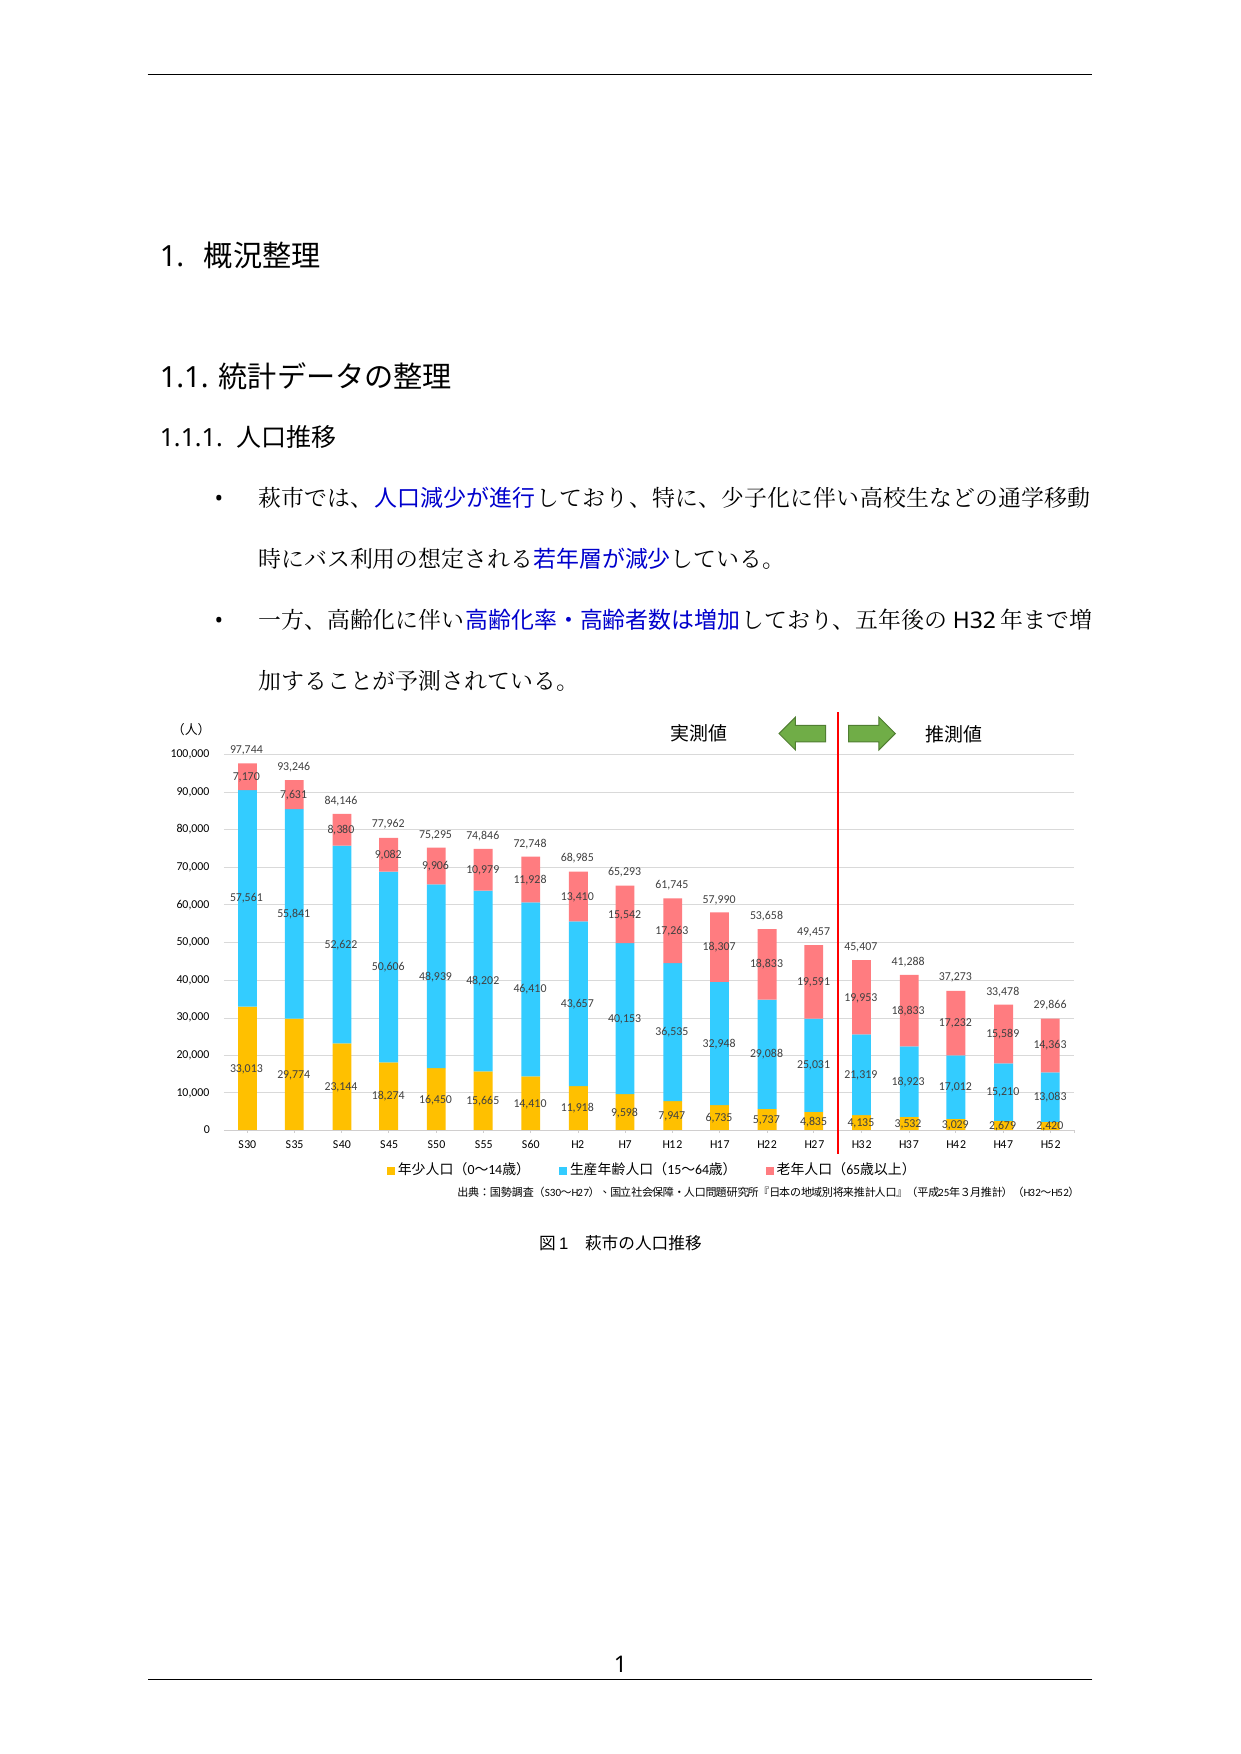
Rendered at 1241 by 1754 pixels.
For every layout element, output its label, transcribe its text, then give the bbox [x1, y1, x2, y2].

subtitle 統計データの整理 [159, 345, 1092, 406]
subtitle 人口推移 [159, 406, 1092, 466]
subtitle 概況整理 [159, 223, 1092, 284]
list 萩市では、人口減少が進行しており、特に、少子化に伴い高校生などの通学移動時にバス利用の想定される若年層が減少している。 [214, 466, 1092, 588]
text 図1 萩市の人口推移 [148, 1227, 1092, 1257]
list 一方、高齢化に伴い高齢化率・高齢者数は増加しており、五年後のH32年まで増加することが予測されている。 [214, 588, 1092, 710]
